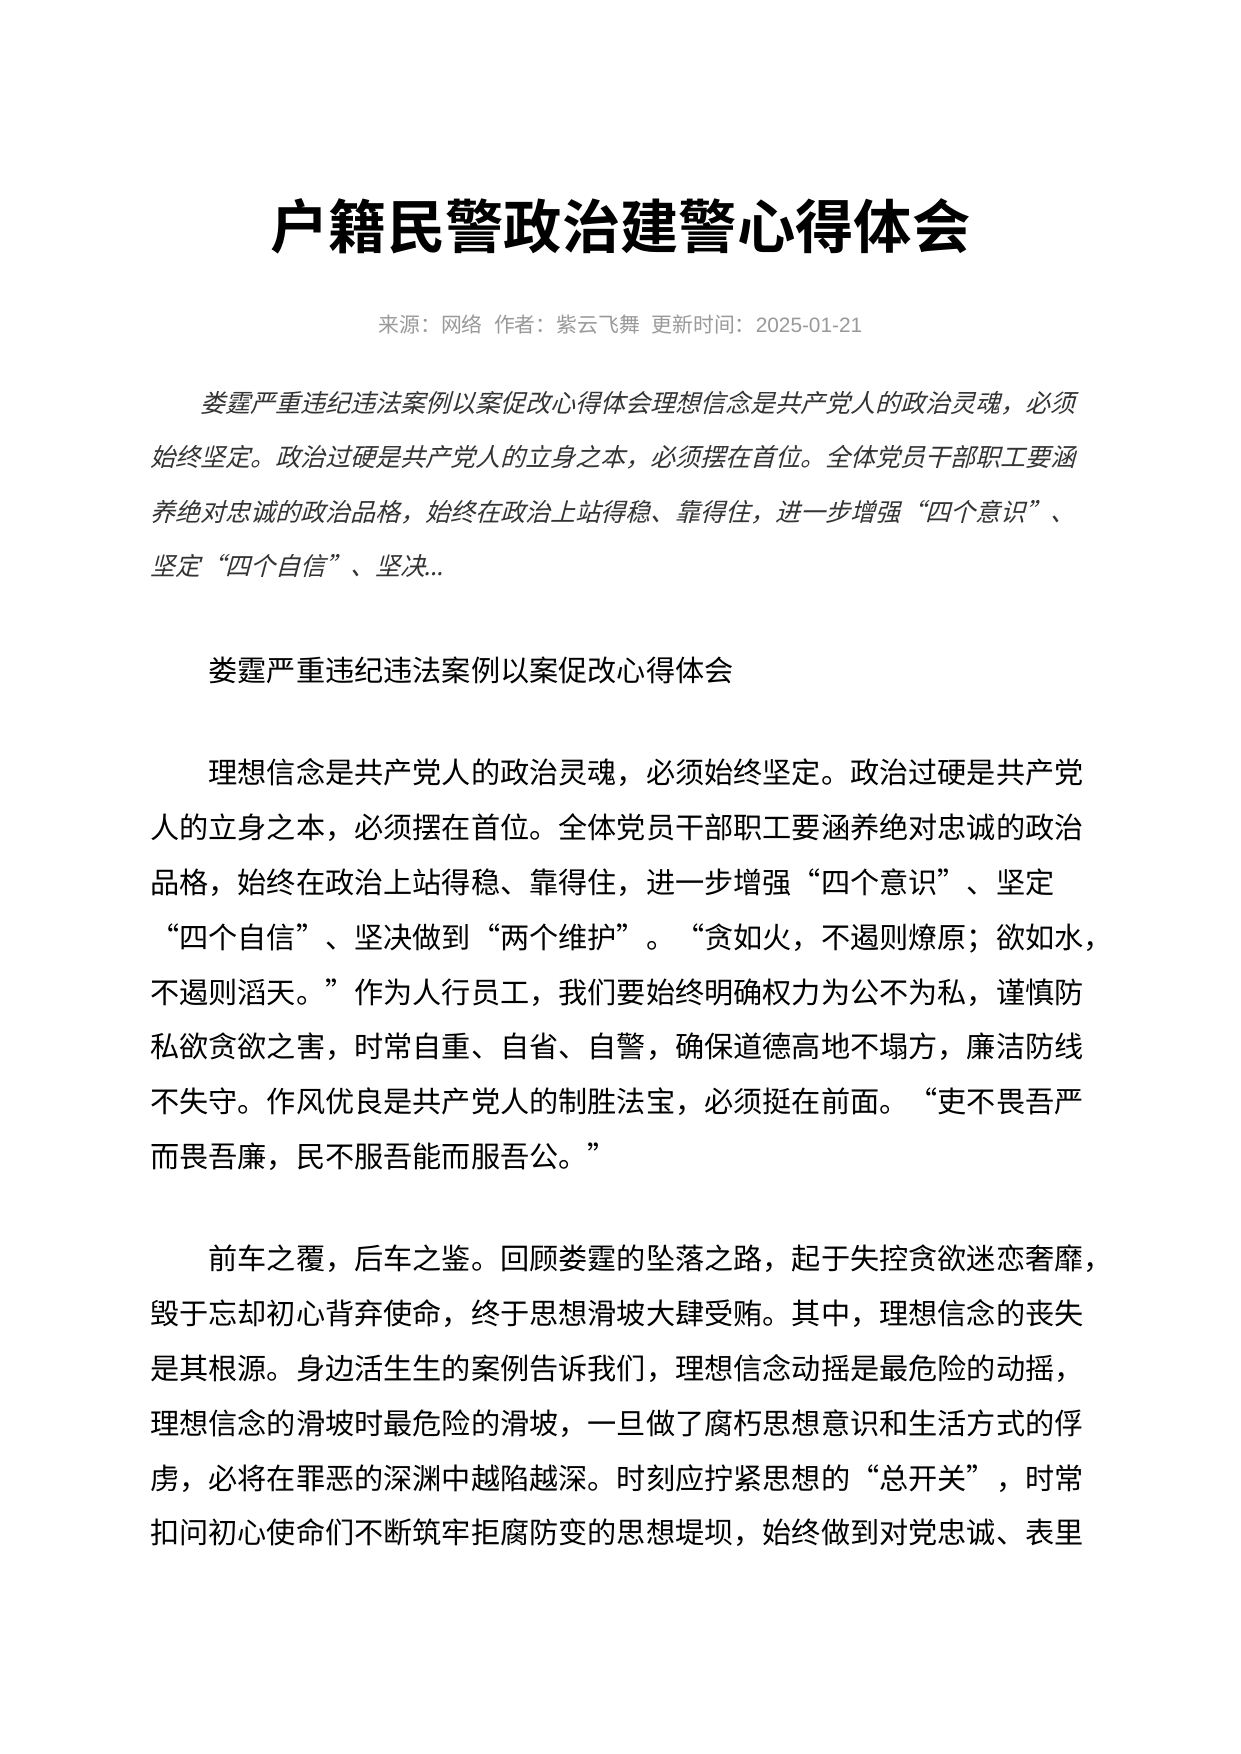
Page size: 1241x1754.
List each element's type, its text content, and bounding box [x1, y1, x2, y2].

text 娄霆严重违纪违法案例以案促改心得体会理想信念是共产党人的政治灵魂，必须始终坚定。政治过硬是共产党人的立身之本，必须摆在首位。全体党员干部职工要涵养绝对忠诚的政治品格，始终在政治上站得稳、靠得住，进一步增强“四个意识”、坚定“四个自信”、坚决... [150, 383, 1090, 583]
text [150, 1236, 1090, 1552]
text 娄霆严重违纪违法案例以案促改心得体会 [150, 648, 1090, 690]
subtitle 户籍民警政治建警心得体会 [150, 181, 1090, 266]
text 理想信念是共产党人的政治灵魂，必须始终坚定。政治过硬是共产党人的立身之本，必须摆在首位。全体党员干部职工要涵养绝对忠诚的政治品格，始终在政治上站得稳、靠得住，进一步增强“四个意识”、坚定“四个自信”、坚决做到“两个维护”。“贪如火，不遏则燎原；欲如水，不遏则滔天。”作为人行员工，我们要始终明确权力为公不为私，谨慎防私欲贪欲之害，时常自重、自省、自警，确保道德高地不塌方，廉洁防线不失守。作风优良是共产党人的制胜法宝，必须挺在前面。“吏不畏吾严而畏吾廉，民不服吾能而服吾公。” [150, 749, 1090, 1176]
text 来源：网络 作者：紫云飞舞 更新时间：2025-01-21 [150, 313, 1090, 337]
